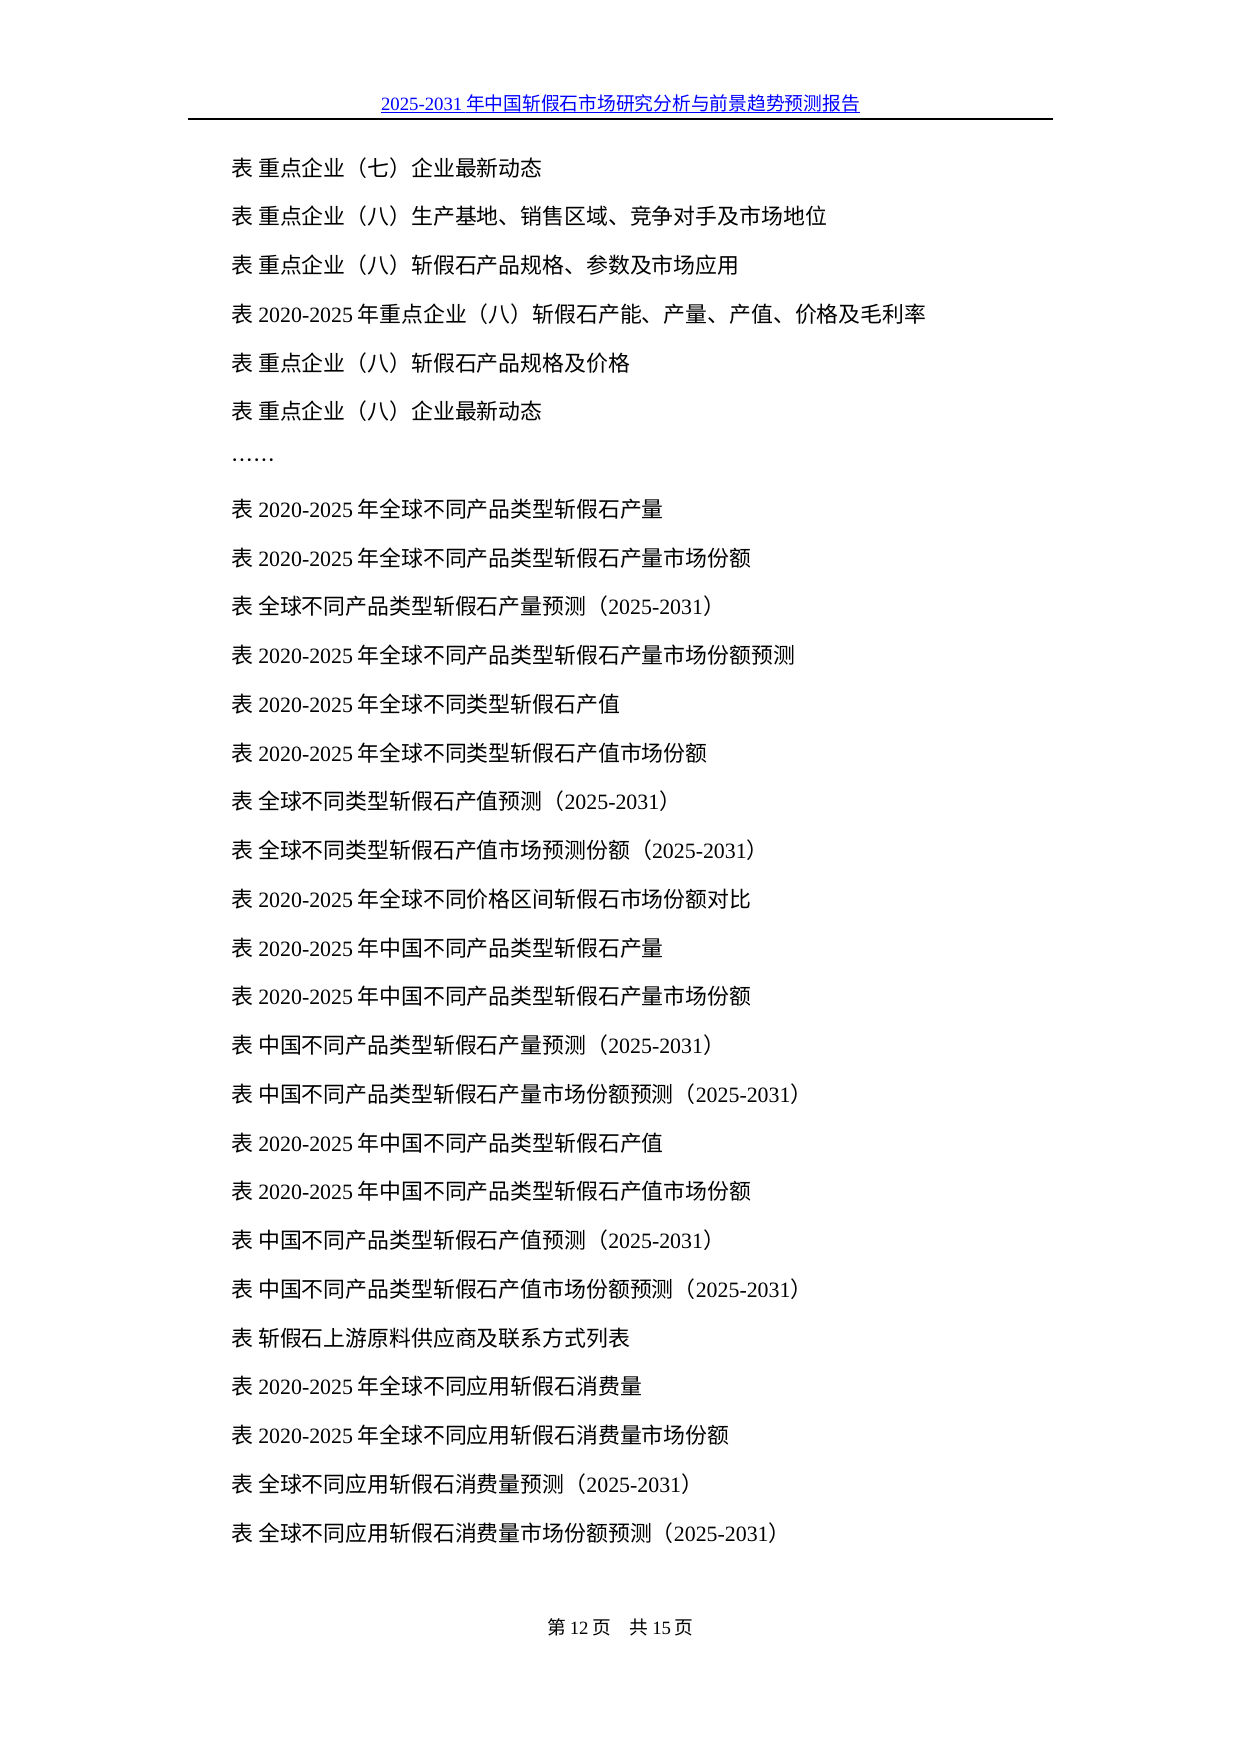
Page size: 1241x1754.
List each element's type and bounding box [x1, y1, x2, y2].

text [187, 150, 1053, 1548]
